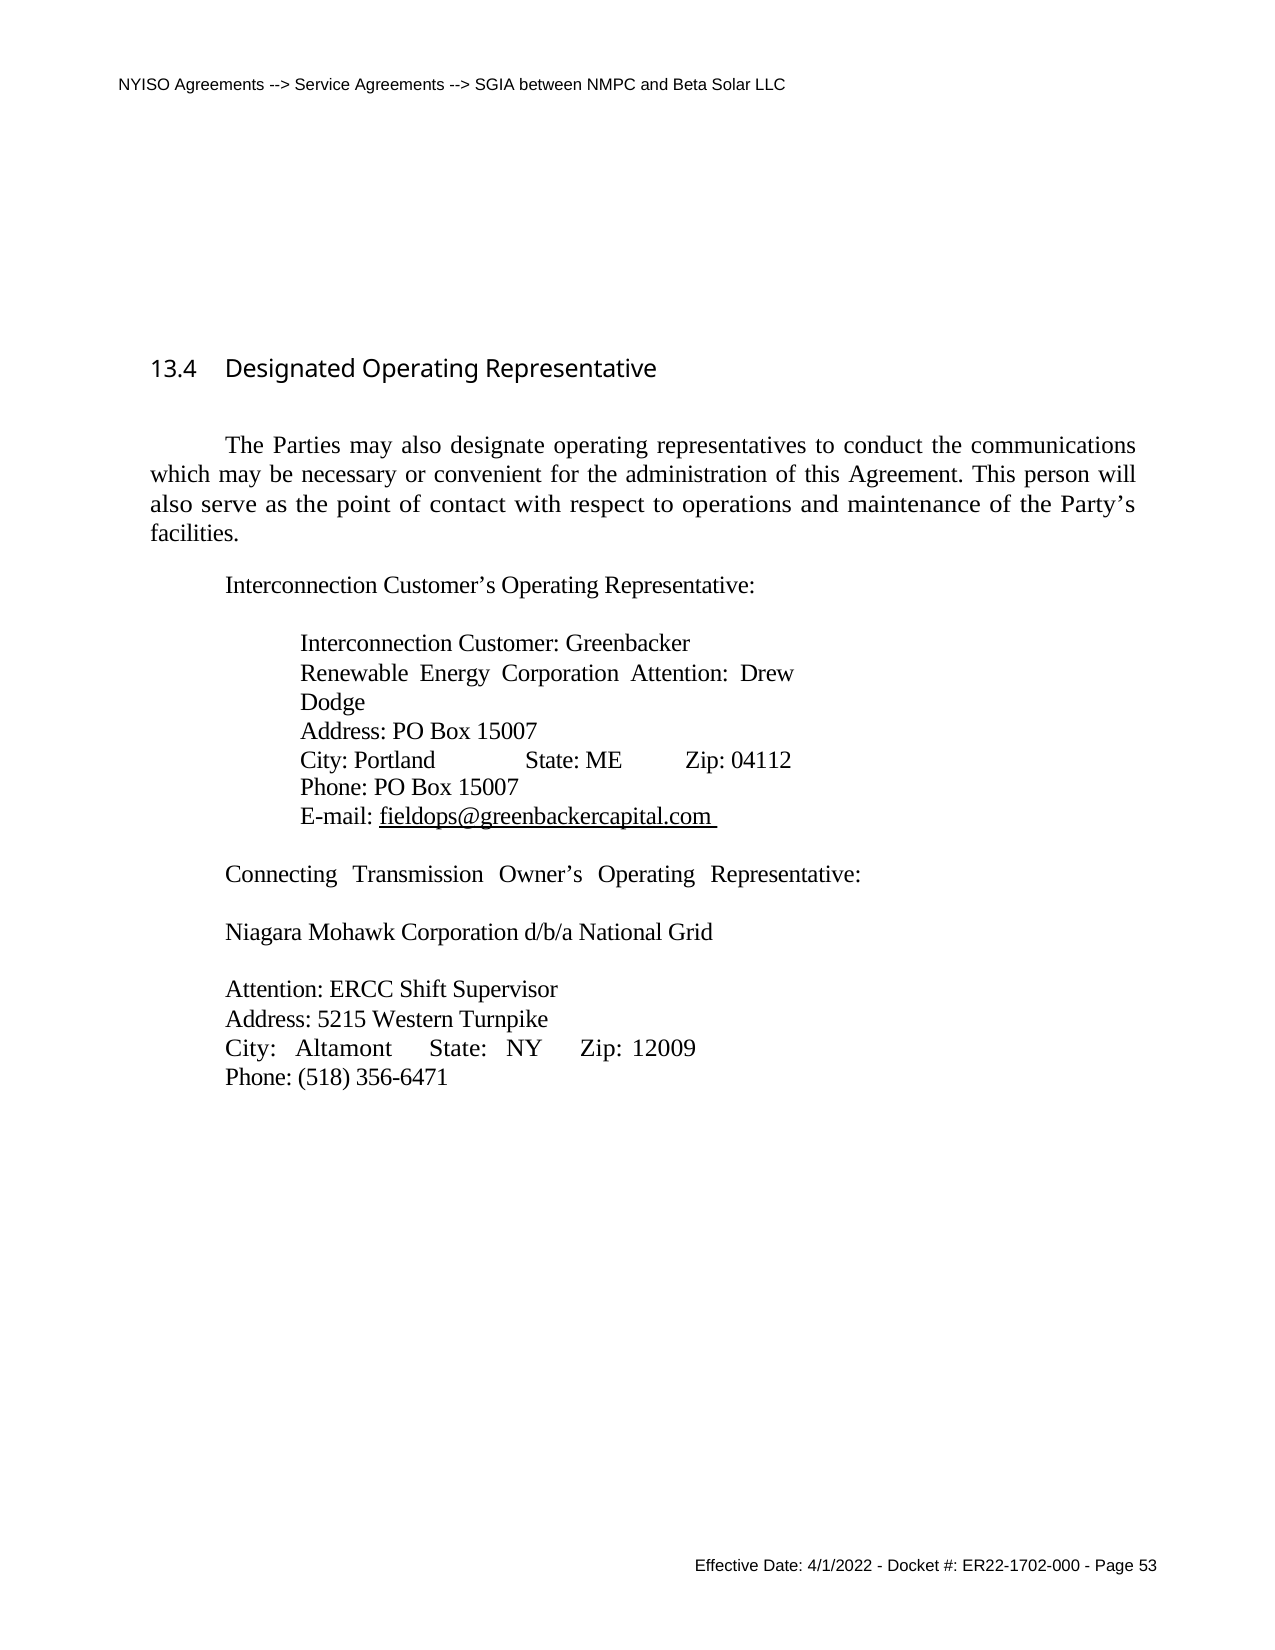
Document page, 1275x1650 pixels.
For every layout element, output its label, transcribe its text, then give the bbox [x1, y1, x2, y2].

text Address: 5215 Western Turnpike [225, 1004, 1275, 1033]
text Phone: PO Box 15007 [300, 774, 1275, 801]
text Interconnection Customer: Greenbacker [300, 629, 1275, 657]
text City: Portland State: ME Zip: 04112 [300, 746, 1275, 774]
text Connecting Transmission Owner’s Operating Representative: Niagara Mohawk Corporation d/b/a National Grid [225, 836, 861, 952]
text E-mail: fieldops@greenbackercapital.com [300, 802, 1275, 831]
text The Parties may also designate operating representatives to conduct the communications which may be necessary or convenient for the administration of this Agreement. This person will also serve as the point of contact with respect to operations and maintenance of the Party’s facilities. [150, 430, 1146, 547]
text 13.4 Designated Operating Representative [150, 354, 1275, 383]
text City: Altamont State: NY Zip: 12009 Phone: (518) 356-6471 [225, 1033, 697, 1091]
text Renewable Energy Corporation Attention: Drew Dodge [300, 658, 806, 716]
text Attention: ERCC Shift Supervisor [225, 975, 1275, 1004]
text Address: PO Box 15007 [300, 716, 1275, 745]
text Interconnection Customer’s Operating Representative: [225, 570, 1275, 599]
